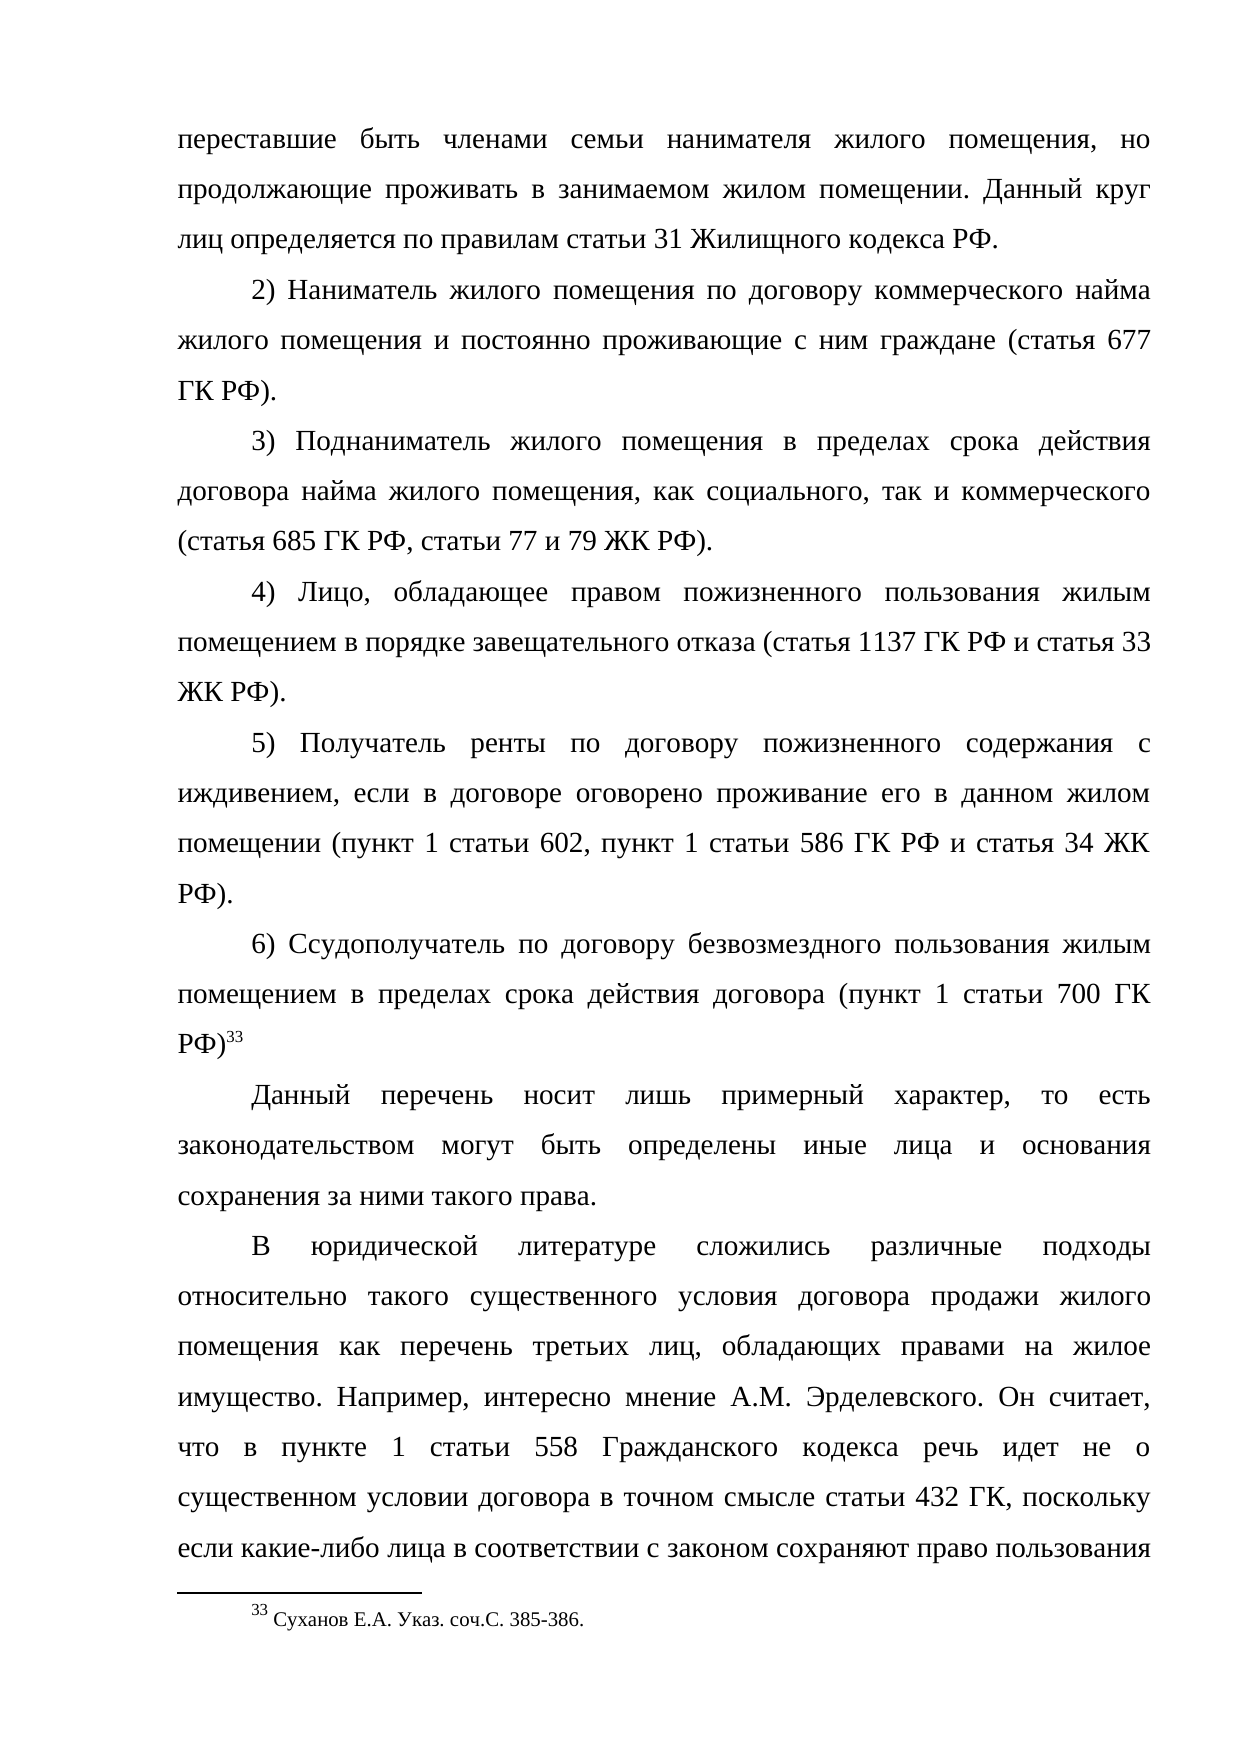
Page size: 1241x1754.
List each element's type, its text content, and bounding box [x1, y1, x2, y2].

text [177, 121, 1152, 255]
text 2) Наниматель жилого помещения по договору коммерческого найма жилого помещения и постоянно проживающие с ним граждане (статья 677 ГК РФ). [177, 272, 1152, 406]
text 5) Получатель ренты по договору пожизненного содержания с иждивением, если в договоре оговорено проживание его в данном жилом помещении (пункт 1 статьи 602, пункт 1 статьи 586 ГК РФ и статья 34 ЖК РФ). [177, 725, 1152, 909]
text 6) Ссудополучатель по договору безвозмездного пользования жилым помещением в пределах срока действия договора (пункт 1 статьи 700 ГК РФ) [177, 926, 1152, 1060]
text Данный перечень носит лишь примерный характер, то есть законодательством могут быть определены иные лица и основания сохранения за ними такого права. [177, 1077, 1152, 1211]
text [177, 1228, 1152, 1563]
text 3) Поднаниматель жилого помещения в пределах срока действия договора найма жилого помещения, как социального, так и коммерческого (статья 685 ГК РФ, статьи 77 и 79 ЖК РФ). [177, 423, 1152, 557]
text 4) Лицо, обладающее правом пожизненного пользования жилым помещением в порядке завещательного отказа (статья 1137 ГК РФ и статья 33 ЖК РФ). [177, 574, 1152, 708]
